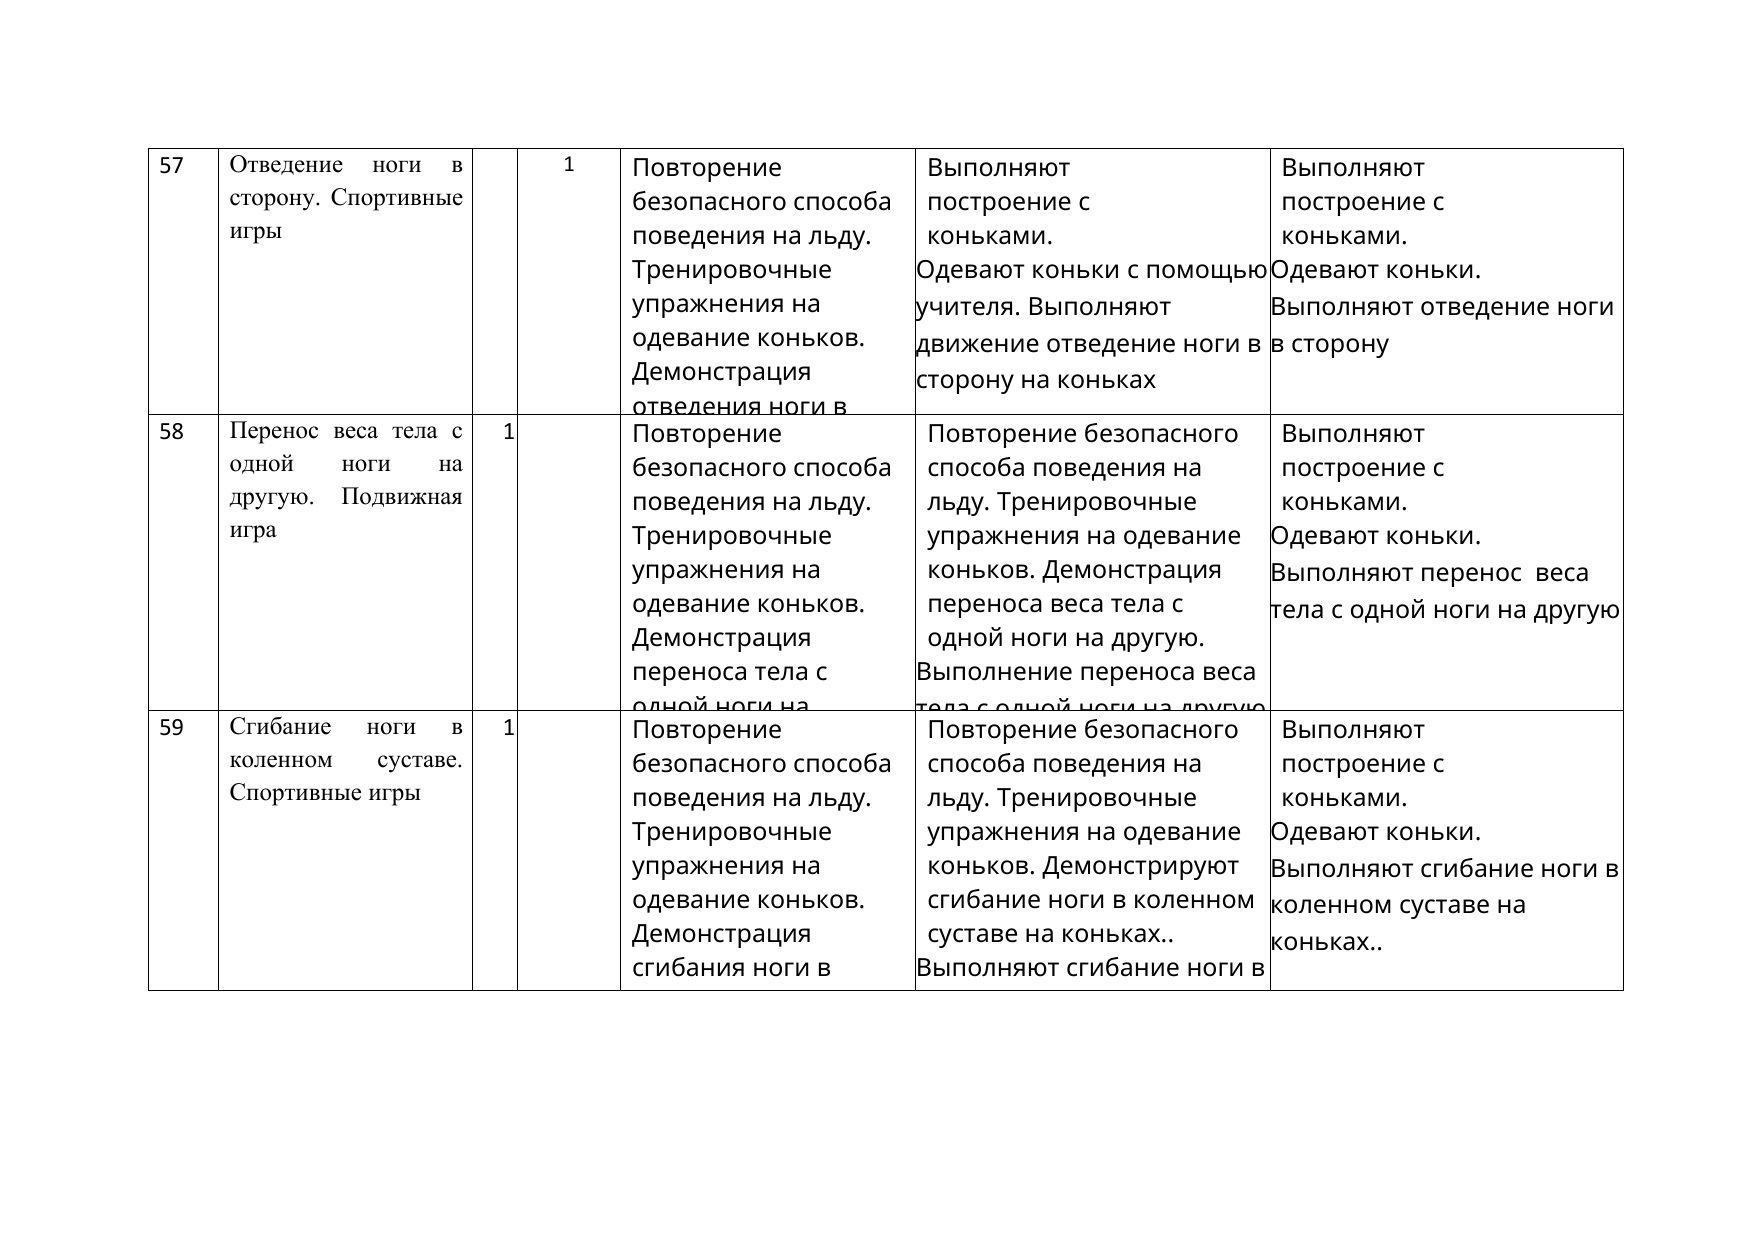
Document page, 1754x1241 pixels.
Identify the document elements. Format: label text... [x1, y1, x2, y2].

table_cell 1 [473, 711, 517, 990]
table_cell Выполняют построение с коньками. Одевают коньки. Выполняют перенос веса тела с одной ноги на другую [1271, 415, 1623, 709]
table_cell Повторение безопасного способа поведения на льду. Тренировочные упражнения на одевание коньков. Демонстрация отведения ноги в сторону. Выполнение движения отведения ноги в сторону на коньках [621, 149, 915, 414]
table_cell [518, 711, 620, 990]
table_cell [473, 149, 517, 414]
table_cell Сгибание ноги в коленном суставе. Спортивные игры [219, 711, 472, 990]
table_cell Перенос веса тела с одной ноги на другую. Подвижная игра [219, 415, 472, 709]
table_cell 58 [149, 415, 218, 709]
table_cell Повторение безопасного способа поведения на льду. Тренировочные упражнения на одевание коньков. Демонстрация переноса тела с одной ноги на другую. Выполнение переноса веса тела с одной ноги на другую на коньках [621, 415, 915, 709]
table_cell 1 [473, 415, 517, 709]
table_cell Выполняют построение с коньками. Одевают коньки с помощью учителя. Выполняют движение отведение ноги в сторону на коньках [916, 149, 1270, 414]
table_cell [518, 415, 620, 709]
table_cell Повторение безопасного способа поведения на льду. Тренировочные упражнения на одевание коньков. Демонстрируют сгибание ноги в коленном суставе на коньках.. Выполняют сгибание ноги в коленном суставе на коньках.. [916, 711, 1270, 990]
table_cell Повторение безопасного способа поведения на льду. Тренировочные упражнения на одевание коньков. Демонстрация сгибания ноги в коленном суставе на коньках. Выполнение сгибания ноги коленном суставе. [621, 711, 915, 990]
table_cell 59 [149, 711, 218, 990]
table_cell Отведение ноги в сторону. Спортивные игры [219, 149, 472, 414]
table_cell Повторение безопасного способа поведения на льду. Тренировочные упражнения на одевание коньков. Демонстрация переноса веса тела с одной ноги на другую. Выполнение переноса веса тела с одной ноги на другую [916, 415, 1270, 709]
table_cell Выполняют построение с коньками. Одевают коньки. Выполняют отведение ноги в сторону [1271, 149, 1623, 414]
table_cell Выполняют построение с коньками. Одевают коньки. Выполняют сгибание ноги в коленном суставе на коньках.. [1271, 711, 1623, 990]
table_cell 1 [518, 149, 620, 414]
table_cell 57 [149, 149, 218, 414]
